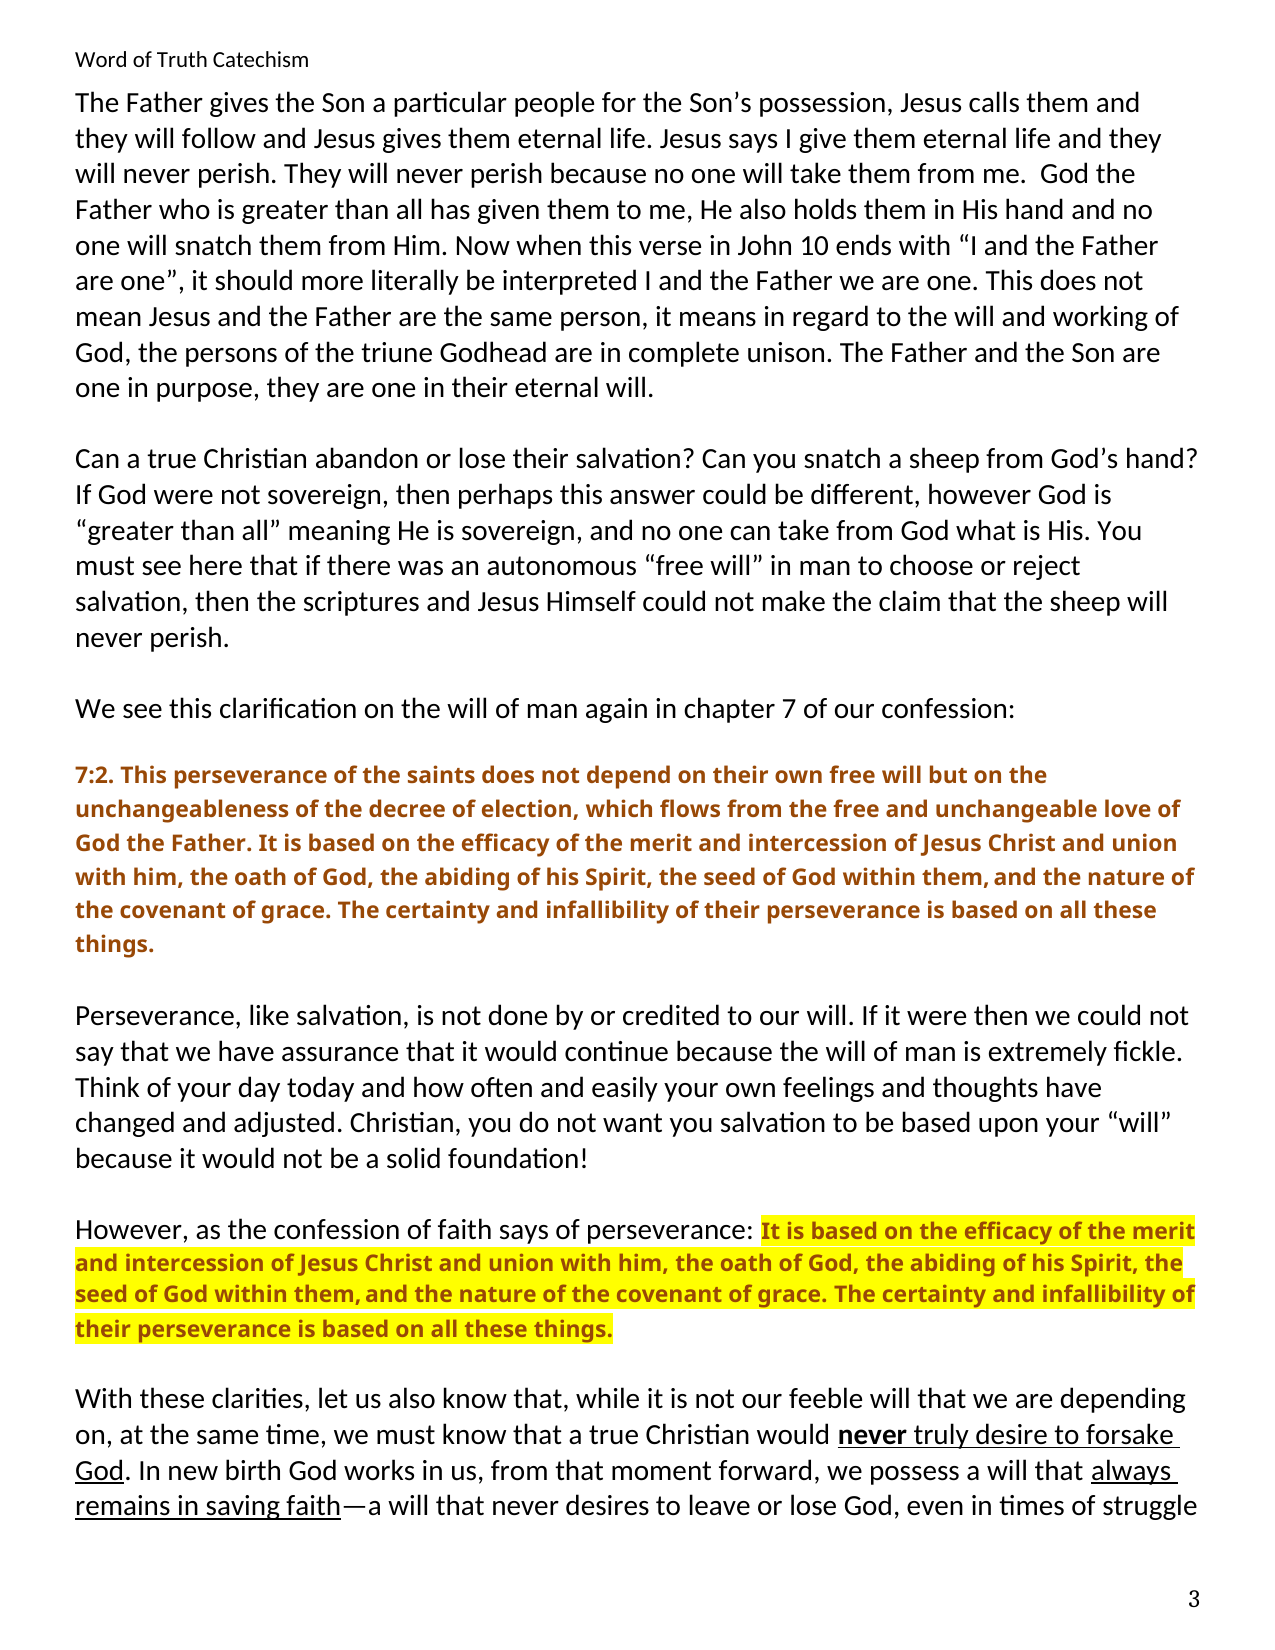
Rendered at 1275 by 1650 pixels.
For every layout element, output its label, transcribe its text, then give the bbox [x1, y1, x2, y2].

text However, as the confession of faith says of perseverance: It is based on the efficacy of the merit and intercession of Jesus Christ and union with him, the oath of God, the abiding of his Spirit, the seed of God within them, and the nature of the covenant of grace. The certainty and infallibility of their perseverance is based on all these things. [75, 1211, 1200, 1345]
text 7:2. This perseverance of the saints does not depend on their own free will but on the unchangeableness of the decree of election, which flows from the free and unchangeable love of God the Father. It is based on the efficacy of the merit and intercession of Jesus Christ and union with him, the oath of God, the abiding of his Spirit, the seed of God within them, and the nature of the covenant of grace. The certainty and infallibility of their perseverance is based on all these things. [75, 759, 1200, 959]
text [75, 1381, 1200, 1523]
text We see this clarification on the will of man again in chapter 7 of our confession: [75, 690, 1200, 726]
text Perseverance, like salvation, is not done by or credited to our will. If it were then we could not say that we have assurance that it would continue because the will of man is extremely fickle. Think of your day today and how often and easily your own feelings and thoughts have changed and adjusted. Christian, you do not want you salvation to be based upon your “will” because it would not be a solid foundation! [75, 997, 1200, 1176]
text The Father gives the Son a particular people for the Son’s possession, Jesus calls them and they will follow and Jesus gives them eternal life. Jesus says I give them eternal life and they will never perish. They will never perish because no one will take them from me. God the Father who is greater than all has given them to me, He also holds them in His hand and no one will snatch them from Him. Now when this verse in John 10 ends with “I and the Father are one”, it should more literally be interpreted I and the Father we are one. This does not mean Jesus and the Father are the same person, it means in regard to the will and working of God, the persons of the triune Godhead are in complete unison. The Father and the Son are one in purpose, they are one in their eternal will. [75, 84, 1200, 405]
text Can a true Christian abandon or lose their salvation? Can you snatch a sheep from God’s hand? If God were not sovereign, then perhaps this answer could be different, however God is “greater than all” meaning He is sovereign, and no one can take from God what is His. You must see here that if there was an autonomous “free will” in man to choose or reject salvation, then the scriptures and Jesus Himself could not make the claim that the sheep will never perish. [75, 441, 1200, 654]
